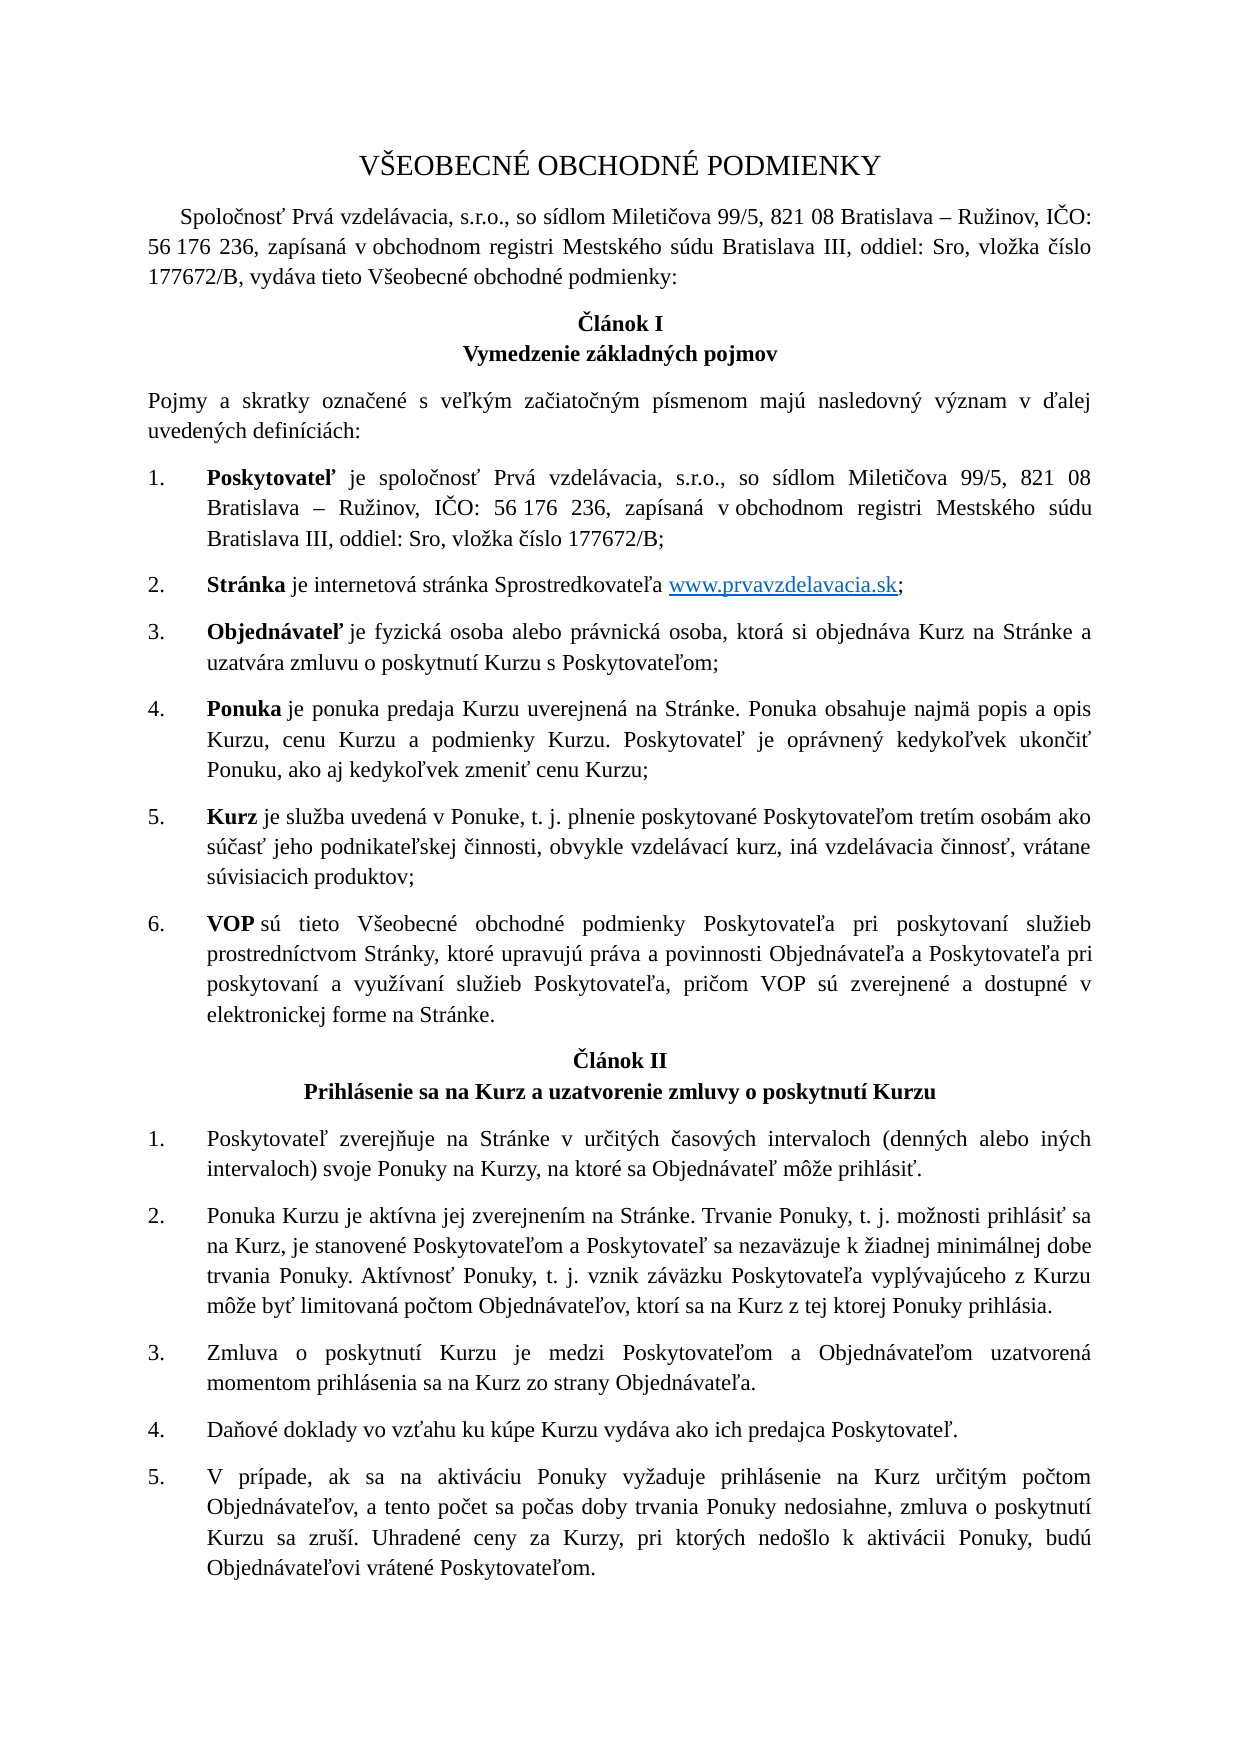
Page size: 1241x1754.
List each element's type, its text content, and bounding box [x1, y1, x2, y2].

text VŠEOBECNÉ OBCHODNÉ PODMIENKY [148, 148, 1093, 181]
text Článok I Vymedzenie základných pojmov [148, 310, 1093, 367]
list V prípade, ak sa na aktiváciu Ponuky vyžaduje prihlásenie na Kurz určitým počtom Objednávateľov, a tento počet sa počas doby trvania Ponuky nedosiahne, zmluva o poskytnutí Kurzu sa zruší. Uhradené ceny za Kurzy, pri ktorých nedošlo k aktivácii Ponuky, budú Objednávateľovi vrátené Poskytovateľom. [148, 1463, 1093, 1580]
list Kurz je služba uvedená v Ponuke, t. j. plnenie poskytované Poskytovateľom tretím osobám ako súčasť jeho podnikateľskej činnosti, obvykle vzdelávací kurz, iná vzdelávacia činnosť, vrátane súvisiacich produktov; [148, 803, 1093, 889]
list VOP sú tieto Všeobecné obchodné podmienky Poskytovateľa pri poskytovaní služieb prostredníctvom Stránky, ktoré upravujú práva a povinnosti Objednávateľa a Poskytovateľa pri poskytovaní a využívaní služieb Poskytovateľa, pričom VOP sú zverejnené a dostupné v elektronickej forme na Stránke. [148, 910, 1093, 1027]
list Daňové doklady vo vzťahu ku kúpe Kurzu vydáva ako ich predajca Poskytovateľ. [148, 1416, 1093, 1443]
list Poskytovateľ zverejňuje na Stránke v určitých časových intervaloch (denných alebo iných intervaloch) svoje Ponuky na Kurzy, na ktoré sa Objednávateľ môže prihlásiť. [148, 1125, 1093, 1181]
list Objednávateľ je fyzická osoba alebo právnická osoba, ktorá si objednáva Kurz na Stránke a uzatvára zmluvu o poskytnutí Kurzu s Poskytovateľom; [148, 618, 1093, 675]
list Zmluva o poskytnutí Kurzu je medzi Poskytovateľom a Objednávateľom uzatvorená momentom prihlásenia sa na Kurz zo strany Objednávateľa. [148, 1339, 1093, 1396]
text Článok II Prihlásenie sa na Kurz a uzatvorenie zmluvy o poskytnutí Kurzu [148, 1048, 1093, 1104]
list Ponuka je ponuka predaja Kurzu uverejnená na Stránke. Ponuka obsahuje najmä popis a opis Kurzu, cenu Kurzu a podmienky Kurzu. Poskytovateľ je oprávnený kedykoľvek ukončiť Ponuku, ako aj kedykoľvek zmeniť cenu Kurzu; [148, 696, 1093, 782]
list Ponuka Kurzu je aktívna jej zverejnením na Stránke. Trvanie Ponuky, t. j. možnosti prihlásiť sa na Kurz, je stanovené Poskytovateľom a Poskytovateľ sa nezaväzuje k žiadnej minimálnej dobe trvania Ponuky. Aktívnosť Ponuky, t. j. vznik záväzku Poskytovateľa vyplývajúceho z Kurzu môže byť limitovaná počtom Objednávateľov, ktorí sa na Kurz z tej ktorej Ponuky prihlásia. [148, 1202, 1093, 1319]
text Pojmy a skratky označené s veľkým začiatočným písmenom majú nasledovný význam v ďalej uvedených definíciách: [148, 387, 1093, 444]
list Poskytovateľ je spoločnosť Prvá vzdelávacia, s.r.o., so sídlom Miletičova 99/5, 821 08 Bratislava – Ružinov, IČO: 56 176 236, zapísaná v obchodnom registri Mestského súdu Bratislava III, oddiel: Sro, vložka číslo 177672/B; [148, 464, 1093, 551]
list Stránka je internetová stránka Sprostredkovateľa www.prvavzdelavacia.sk; [148, 572, 1093, 598]
text Spoločnosť Prvá vzdelávacia, s.r.o., so sídlom Miletičova 99/5, 821 08 Bratislava – Ružinov, IČO: 56 176 236, zapísaná v obchodnom registri Mestského súdu Bratislava III, oddiel: Sro, vložka číslo 177672/B, vydáva tieto Všeobecné obchodné podmienky: [148, 203, 1093, 289]
